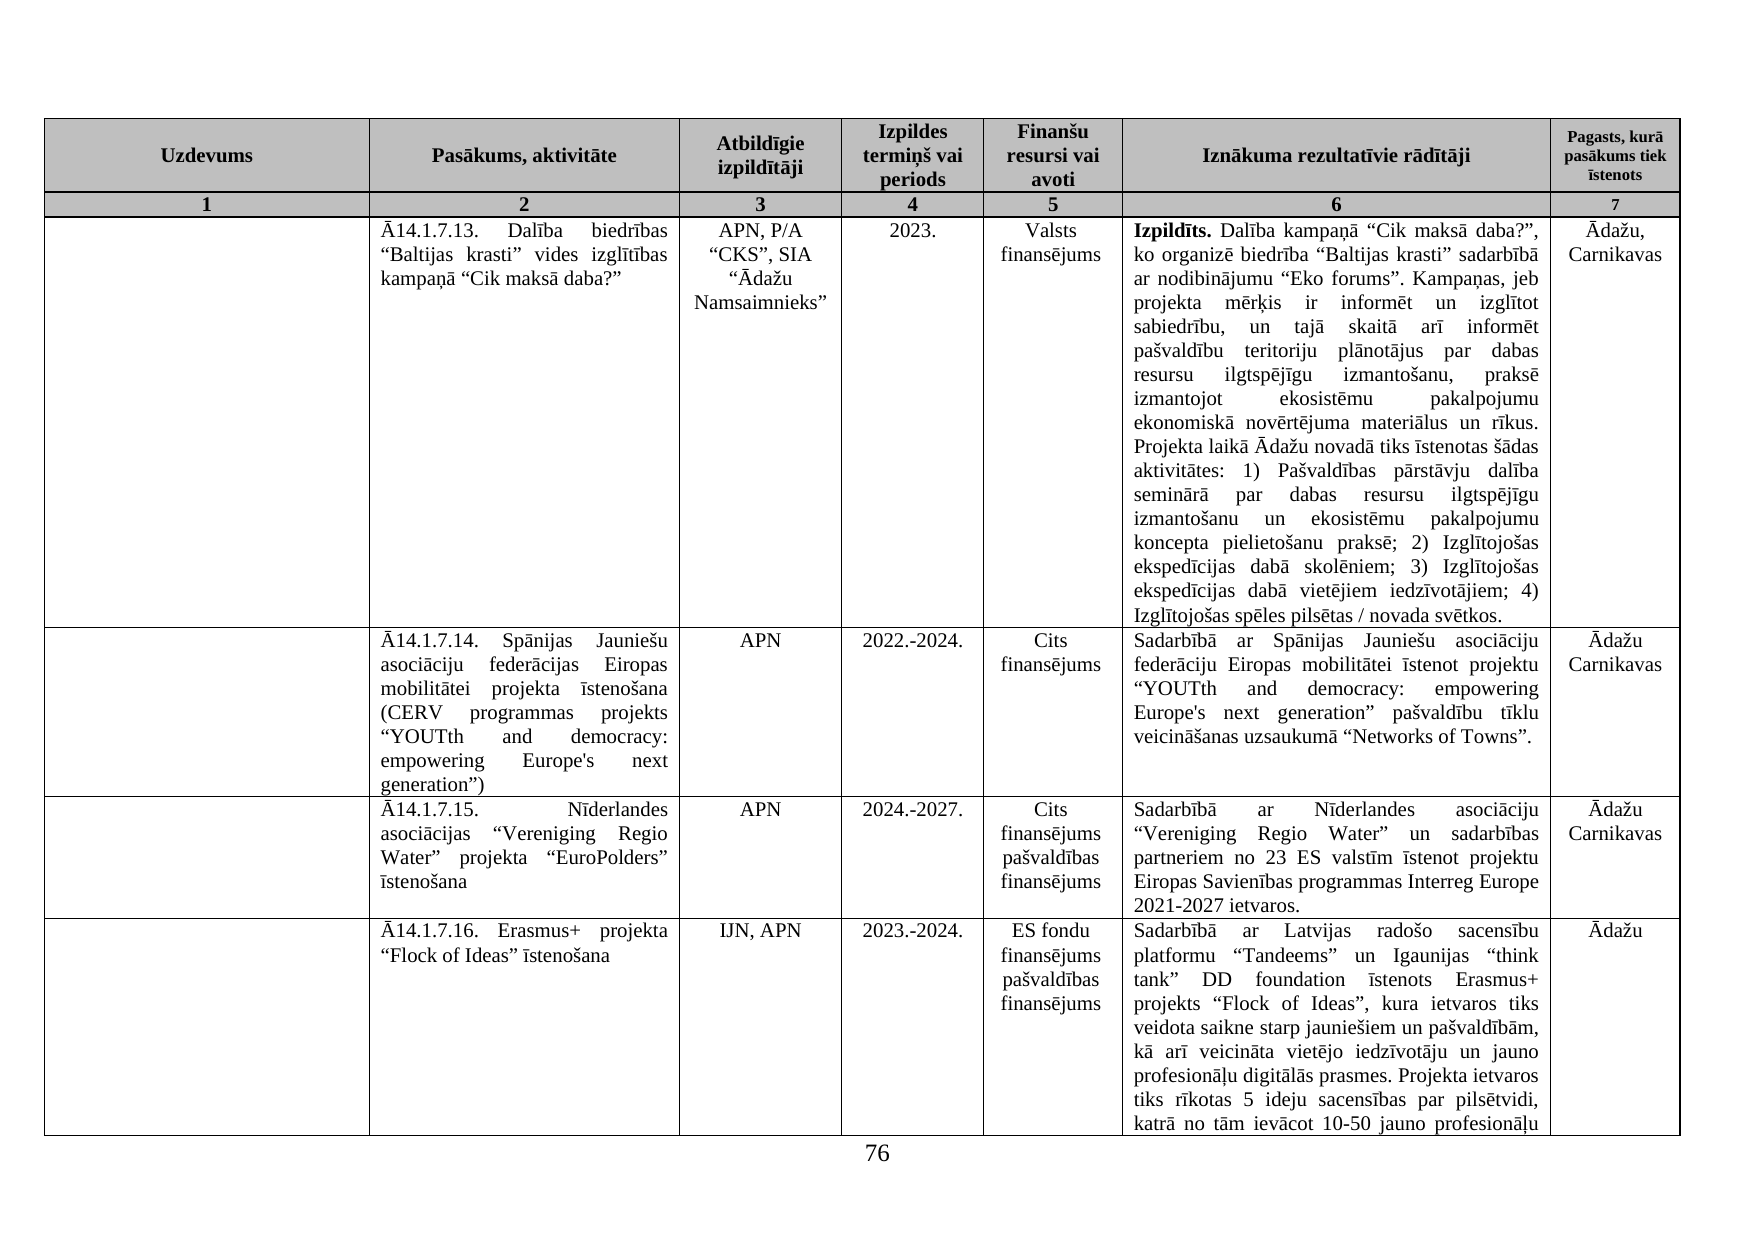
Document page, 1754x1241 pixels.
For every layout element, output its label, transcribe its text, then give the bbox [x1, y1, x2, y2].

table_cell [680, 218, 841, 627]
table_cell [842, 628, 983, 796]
table_cell 1 [45, 193, 369, 216]
table_cell 3 [680, 193, 841, 216]
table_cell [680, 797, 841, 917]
table_header Pagasts, kurā pasākums tiek īstenots [1551, 119, 1679, 191]
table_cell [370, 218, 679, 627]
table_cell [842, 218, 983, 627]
table_header Atbildīgie izpildītāji [680, 119, 841, 191]
table_header Iznākuma rezultatīvie rādītāji [1123, 119, 1550, 191]
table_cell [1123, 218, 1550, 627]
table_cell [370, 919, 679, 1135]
table_header Uzdevums [45, 119, 369, 191]
table_header Pasākums, aktivitāte [370, 119, 679, 191]
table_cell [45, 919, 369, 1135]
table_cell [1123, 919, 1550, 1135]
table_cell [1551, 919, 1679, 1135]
table_cell 6 [1123, 193, 1550, 216]
table_header Izpildes termiņš vai periods [842, 119, 983, 191]
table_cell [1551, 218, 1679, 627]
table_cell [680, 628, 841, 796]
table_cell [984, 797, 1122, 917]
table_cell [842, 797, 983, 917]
table_header Finanšu resursi vai avoti [984, 119, 1122, 191]
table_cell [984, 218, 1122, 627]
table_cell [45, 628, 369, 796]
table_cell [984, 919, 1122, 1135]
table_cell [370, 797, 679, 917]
table_cell 4 [842, 193, 983, 216]
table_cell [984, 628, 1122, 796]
table_cell 7 [1551, 193, 1679, 216]
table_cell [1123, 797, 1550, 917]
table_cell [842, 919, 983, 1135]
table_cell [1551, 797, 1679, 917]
table_cell 5 [984, 193, 1122, 216]
table_cell 2 [370, 193, 679, 216]
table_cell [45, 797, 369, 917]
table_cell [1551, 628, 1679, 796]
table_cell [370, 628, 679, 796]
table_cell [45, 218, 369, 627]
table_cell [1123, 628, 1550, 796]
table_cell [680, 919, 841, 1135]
